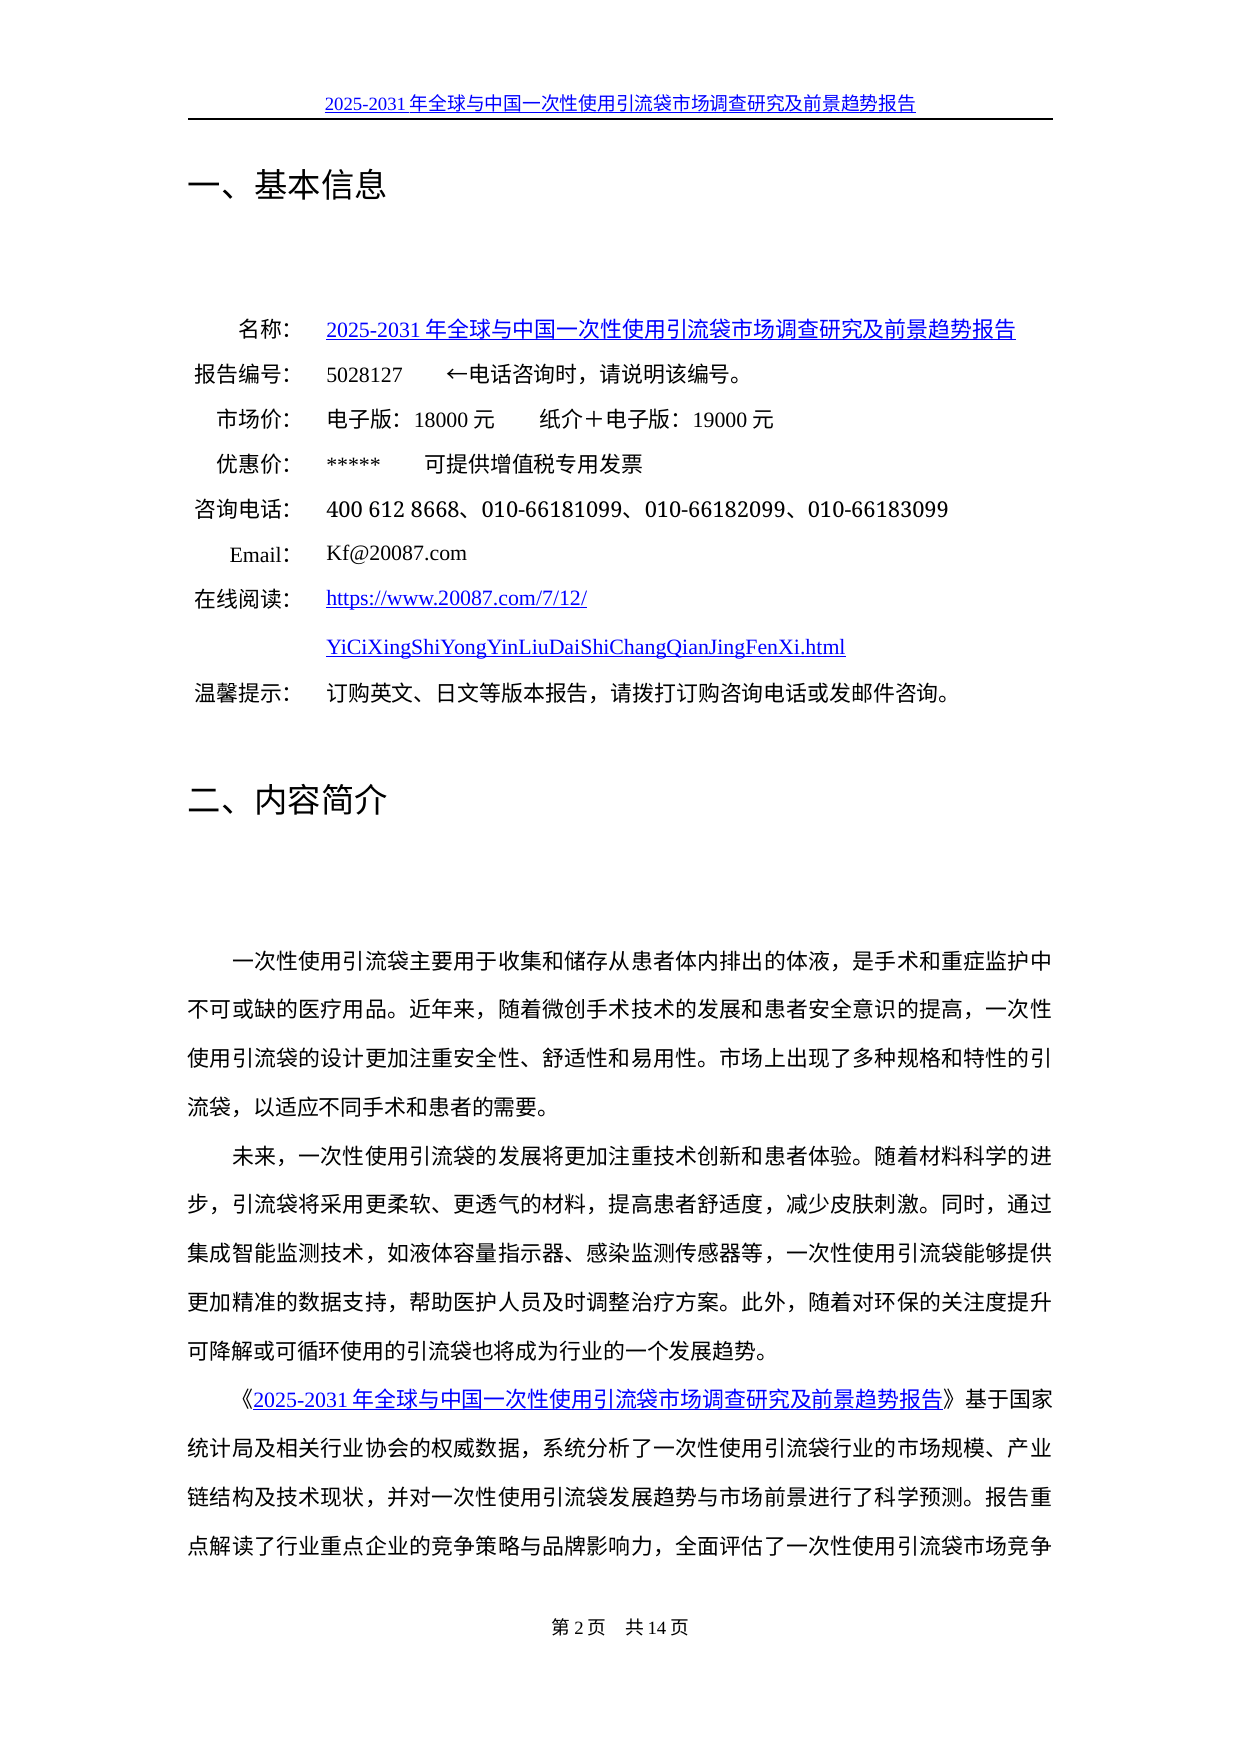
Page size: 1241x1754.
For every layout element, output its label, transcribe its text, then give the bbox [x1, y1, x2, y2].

table_cell 5028127 ←电话咨询时，请说明该编号。 [315, 357, 1073, 402]
table_cell 在线阅读： [167, 582, 315, 675]
table_header 名称： [167, 312, 315, 357]
table_cell 温馨提示： [167, 675, 315, 720]
table_cell 咨询电话： [167, 492, 315, 537]
title 一、基本信息 [187, 150, 1053, 215]
table_cell 订购英文、日文等版本报告，请拨打订购咨询电话或发邮件咨询。 [315, 675, 1073, 720]
table_cell 优惠价： [167, 447, 315, 492]
title 二、内容简介 [187, 766, 1053, 831]
table_cell 报告编号： [167, 357, 315, 402]
table_cell 电子版：18000 元 纸介＋电子版：19000 元 [315, 402, 1073, 447]
table_cell 市场价： [167, 402, 315, 447]
table_cell Email： [167, 537, 315, 582]
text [187, 943, 1053, 1561]
table_cell ***** 可提供增值税专用发票 [315, 447, 1073, 492]
table_cell 400 612 8668、010-66181099、010-66182099、010-66183099 [315, 492, 1073, 537]
table_cell [315, 582, 1073, 675]
table_header 2025-2031年全球与中国一次性使用引流袋市场调查研究及前景趋势报告 [315, 312, 1073, 357]
table_cell Kf@20087.com [315, 537, 1073, 582]
